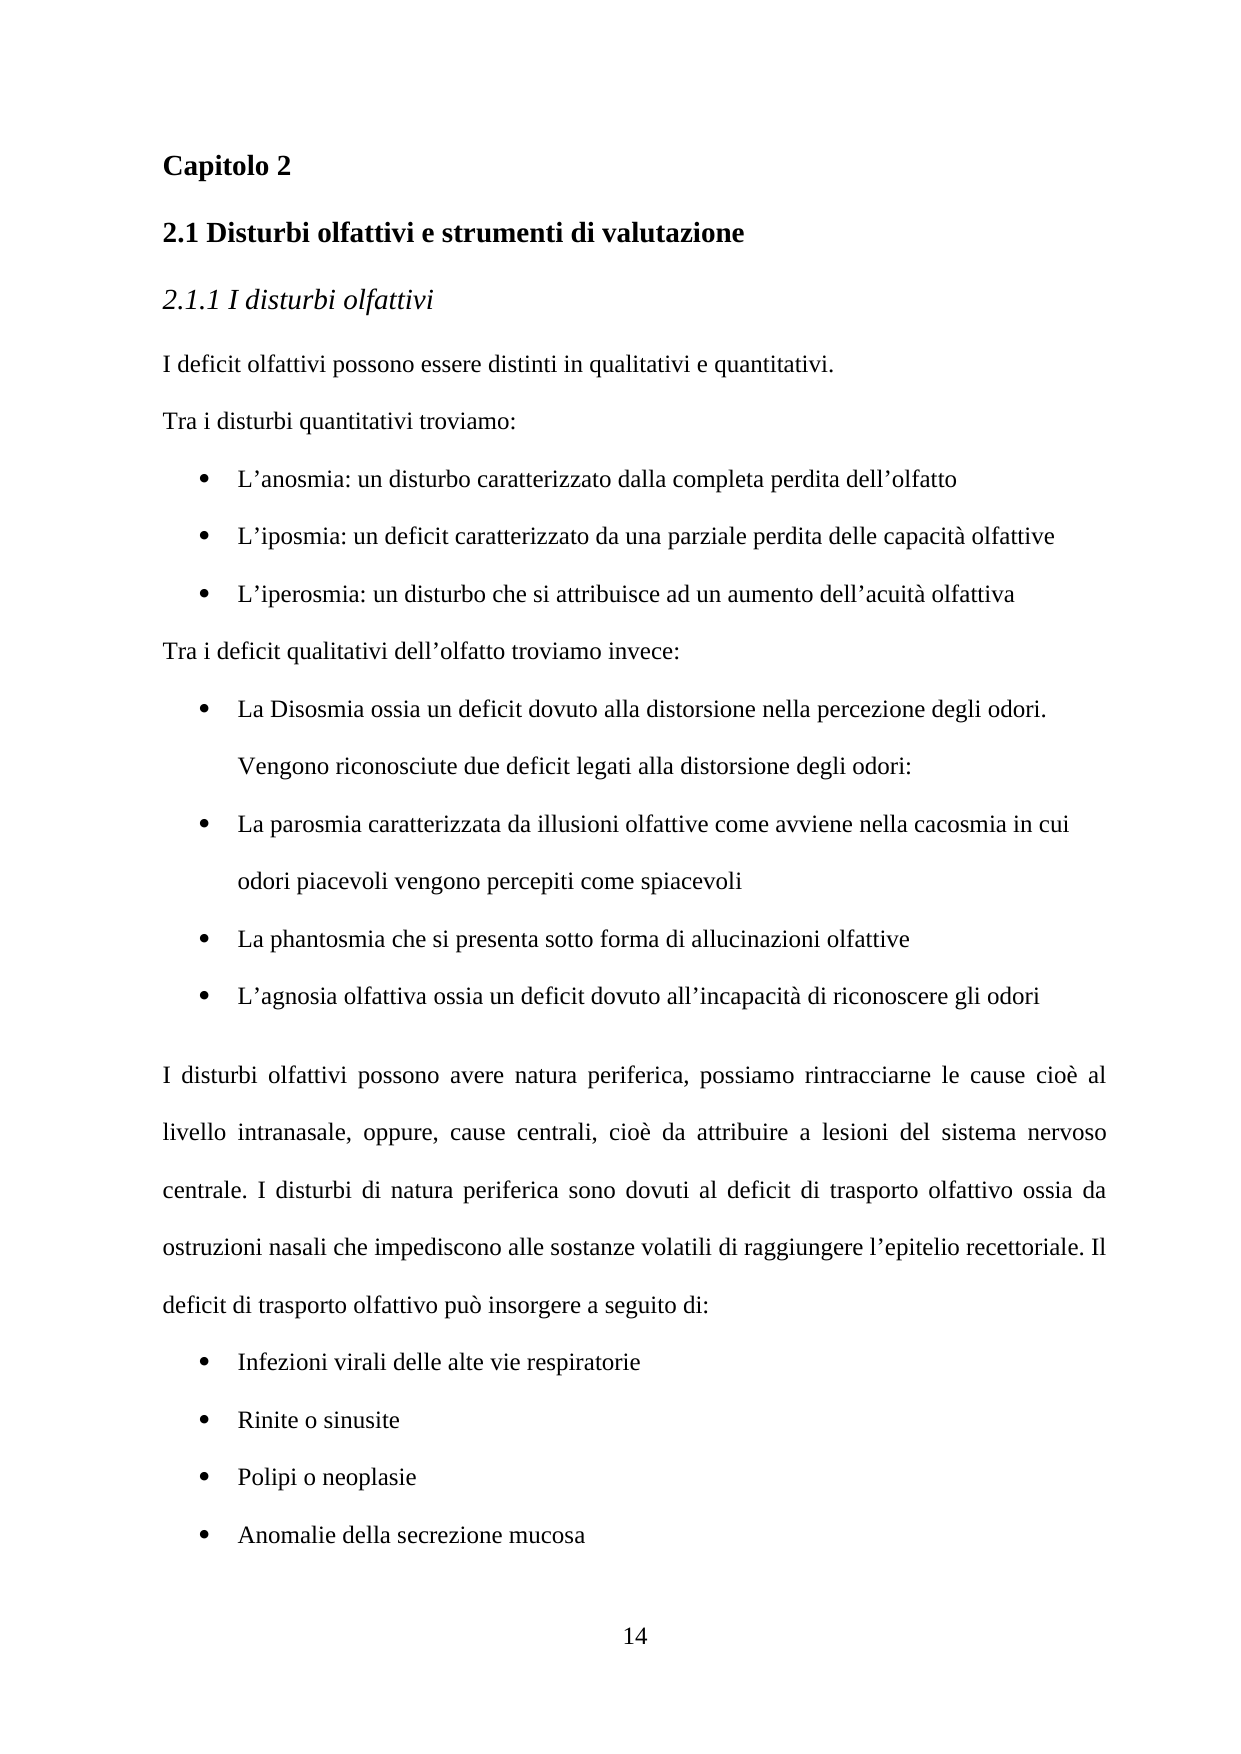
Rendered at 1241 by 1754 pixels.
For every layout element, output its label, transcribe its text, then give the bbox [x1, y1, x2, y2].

list La Disosmia ossia un deficit dovuto alla distorsione nella percezione degli odori. Vengono riconosciute due deficit legati alla distorsione degli odori: [200, 694, 1107, 780]
list Infezioni virali delle alte vie respiratorie [200, 1347, 1107, 1376]
text Capitolo 2 [162, 148, 1107, 181]
text 2.1.1 I disturbi olfattivi [162, 282, 1107, 315]
list L’iposmia: un deficit caratterizzato da una parziale perdita delle capacità olfattive [200, 521, 1107, 550]
text I disturbi olfattivi possono avere natura periferica, possiamo rintracciarne le cause cioè al livello intranasale, oppure, cause centrali, cioè da attribuire a lesioni del sistema nervoso centrale. I disturbi di natura periferica sono dovuti al deficit di trasporto olfattivo ossia da ostruzioni nasali che impediscono alle sostanze volatili di raggiungere l’epitelio recettoriale. Il deficit di trasporto olfattivo può insorgere a seguito di: [162, 1060, 1107, 1318]
list La phantosmia che si presenta sotto forma di allucinazioni olfattive [200, 924, 1107, 953]
text 2.1 Disturbi olfattivi e strumenti di valutazione [162, 215, 1107, 248]
text I deficit olfattivi possono essere distinti in qualitativi e quantitativi. [162, 349, 1107, 378]
list L’iperosmia: un disturbo che si attribuisce ad un aumento dell’acuità olfattiva [200, 579, 1107, 608]
list Rinite o sinusite [200, 1405, 1107, 1433]
text Tra i deficit qualitativi dell’olfatto troviamo invece: [162, 636, 1107, 665]
text Tra i disturbi quantitativi troviamo: [162, 406, 1107, 435]
list La parosmia caratterizzata da illusioni olfattive come avviene nella cacosmia in cui odori piacevoli vengono percepiti come spiacevoli [200, 809, 1107, 895]
list L’agnosia olfattiva ossia un deficit dovuto all’incapacità di riconoscere gli odori [200, 981, 1107, 1010]
list L’anosmia: un disturbo caratterizzato dalla completa perdita dell’olfatto [200, 464, 1107, 493]
list Polipi o neoplasie [200, 1462, 1107, 1491]
list Anomalie della secrezione mucosa [200, 1520, 1107, 1548]
